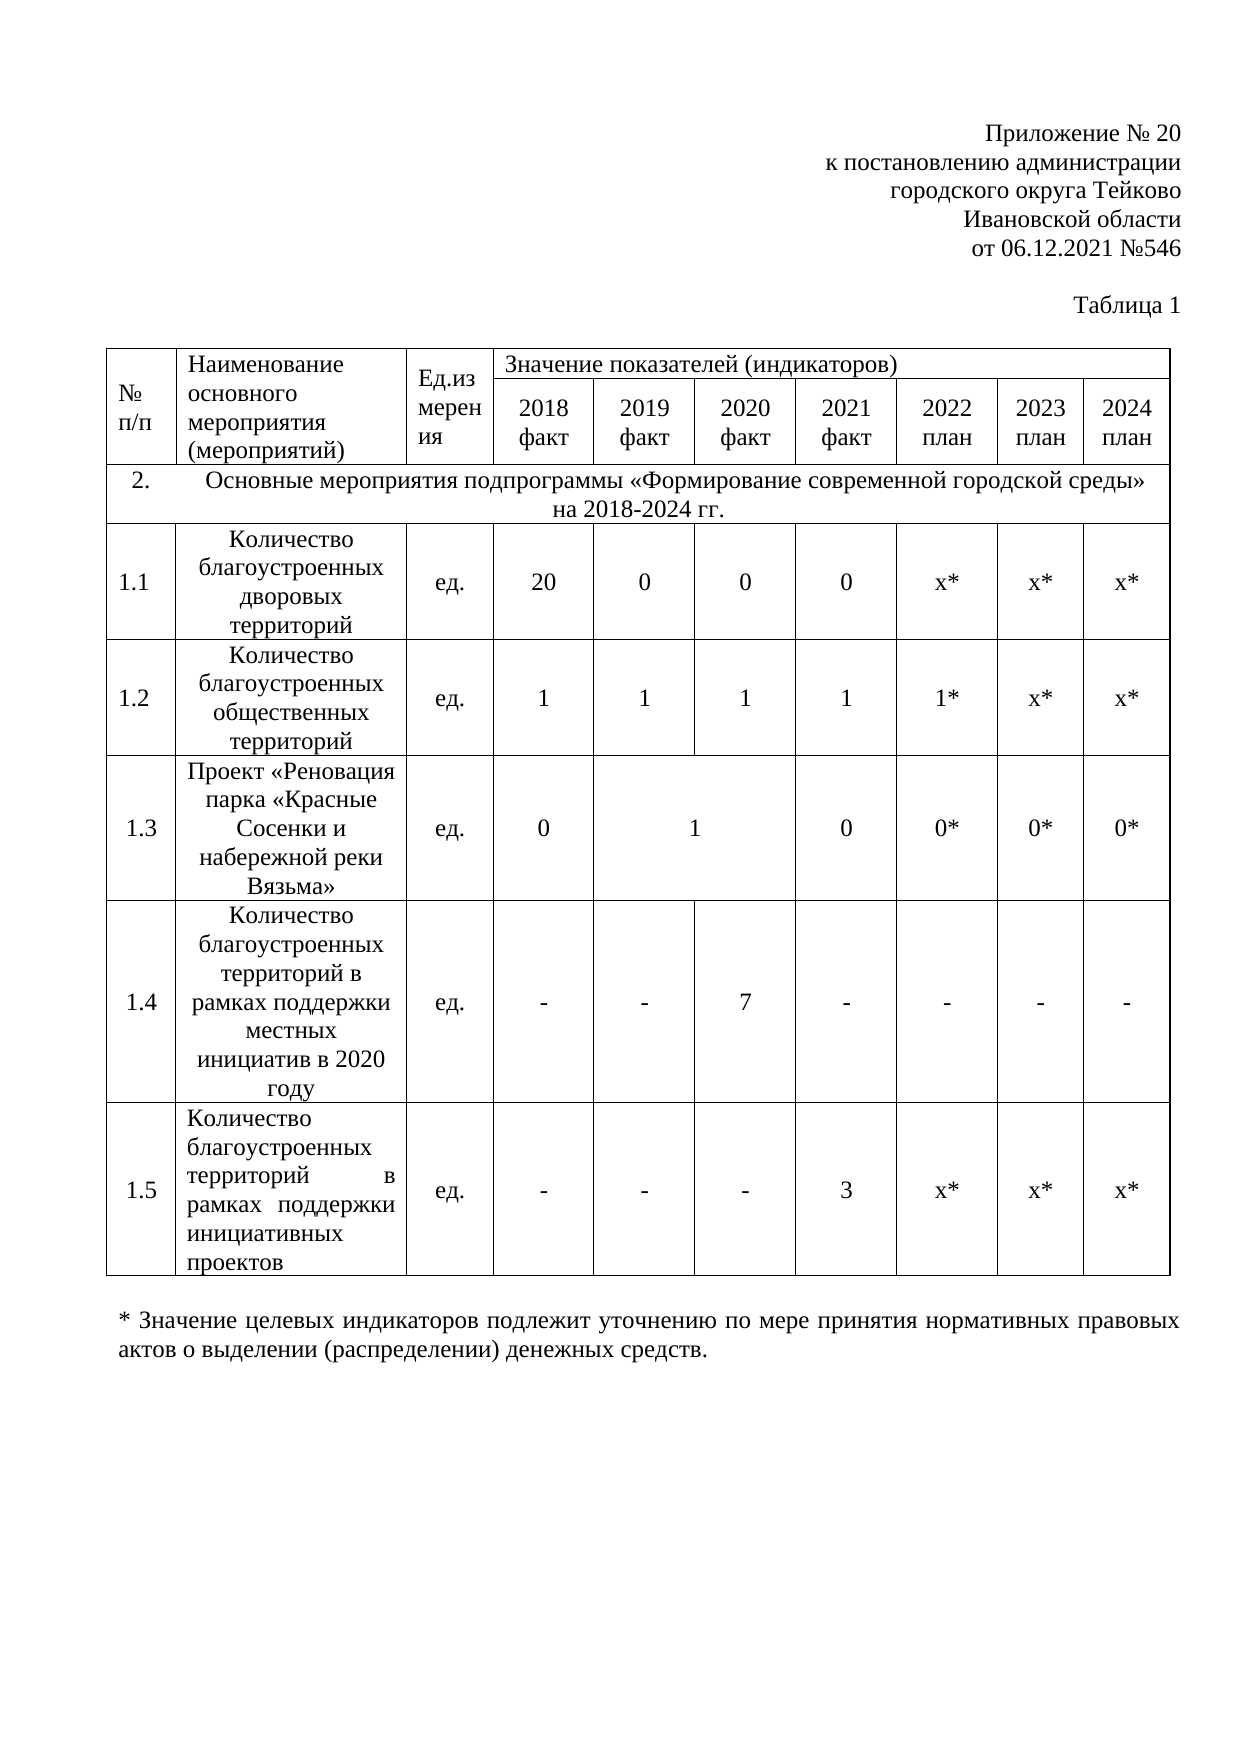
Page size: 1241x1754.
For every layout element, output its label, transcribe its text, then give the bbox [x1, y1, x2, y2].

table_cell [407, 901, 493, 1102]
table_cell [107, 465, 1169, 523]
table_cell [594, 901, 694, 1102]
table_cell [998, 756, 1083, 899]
text Ивановской области [118, 204, 1181, 233]
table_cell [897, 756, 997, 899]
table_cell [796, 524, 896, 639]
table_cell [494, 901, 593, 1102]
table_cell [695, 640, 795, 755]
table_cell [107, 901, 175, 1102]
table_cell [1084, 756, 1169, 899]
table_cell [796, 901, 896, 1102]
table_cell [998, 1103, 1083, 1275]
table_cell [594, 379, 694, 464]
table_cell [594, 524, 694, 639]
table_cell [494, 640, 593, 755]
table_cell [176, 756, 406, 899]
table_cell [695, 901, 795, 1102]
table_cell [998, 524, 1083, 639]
text Приложение № 20 [118, 118, 1181, 147]
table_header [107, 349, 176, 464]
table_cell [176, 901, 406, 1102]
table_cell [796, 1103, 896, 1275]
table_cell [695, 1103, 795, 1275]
text * Значение целевых индикаторов подлежит уточнению по мере принятия нормативных правовых актов о выделении (распределении) денежных средств. [118, 1305, 1181, 1363]
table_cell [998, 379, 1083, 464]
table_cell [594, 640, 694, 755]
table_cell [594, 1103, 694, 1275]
text Таблица 1 [118, 291, 1181, 319]
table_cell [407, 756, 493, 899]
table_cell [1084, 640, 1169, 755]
text городского округа Тейково [118, 176, 1181, 204]
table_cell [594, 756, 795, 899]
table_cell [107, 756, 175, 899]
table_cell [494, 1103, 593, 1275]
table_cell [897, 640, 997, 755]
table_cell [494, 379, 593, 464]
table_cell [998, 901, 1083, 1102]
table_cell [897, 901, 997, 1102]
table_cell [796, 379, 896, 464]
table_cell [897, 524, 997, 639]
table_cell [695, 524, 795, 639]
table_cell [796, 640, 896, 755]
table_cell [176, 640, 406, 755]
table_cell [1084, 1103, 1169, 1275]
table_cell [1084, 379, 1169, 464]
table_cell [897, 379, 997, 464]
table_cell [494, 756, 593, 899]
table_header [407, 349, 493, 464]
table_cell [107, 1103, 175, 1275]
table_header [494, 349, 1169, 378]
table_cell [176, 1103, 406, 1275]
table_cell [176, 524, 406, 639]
text от 06.12.2021 №546 [118, 233, 1181, 262]
text к постановлению администрации [118, 147, 1181, 176]
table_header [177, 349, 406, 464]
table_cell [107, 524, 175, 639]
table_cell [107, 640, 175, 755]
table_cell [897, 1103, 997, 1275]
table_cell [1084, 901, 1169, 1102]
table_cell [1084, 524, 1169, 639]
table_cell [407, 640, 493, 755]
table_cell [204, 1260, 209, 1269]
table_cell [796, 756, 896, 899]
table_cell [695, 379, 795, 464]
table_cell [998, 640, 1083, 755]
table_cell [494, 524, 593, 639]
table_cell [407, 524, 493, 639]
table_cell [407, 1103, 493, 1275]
